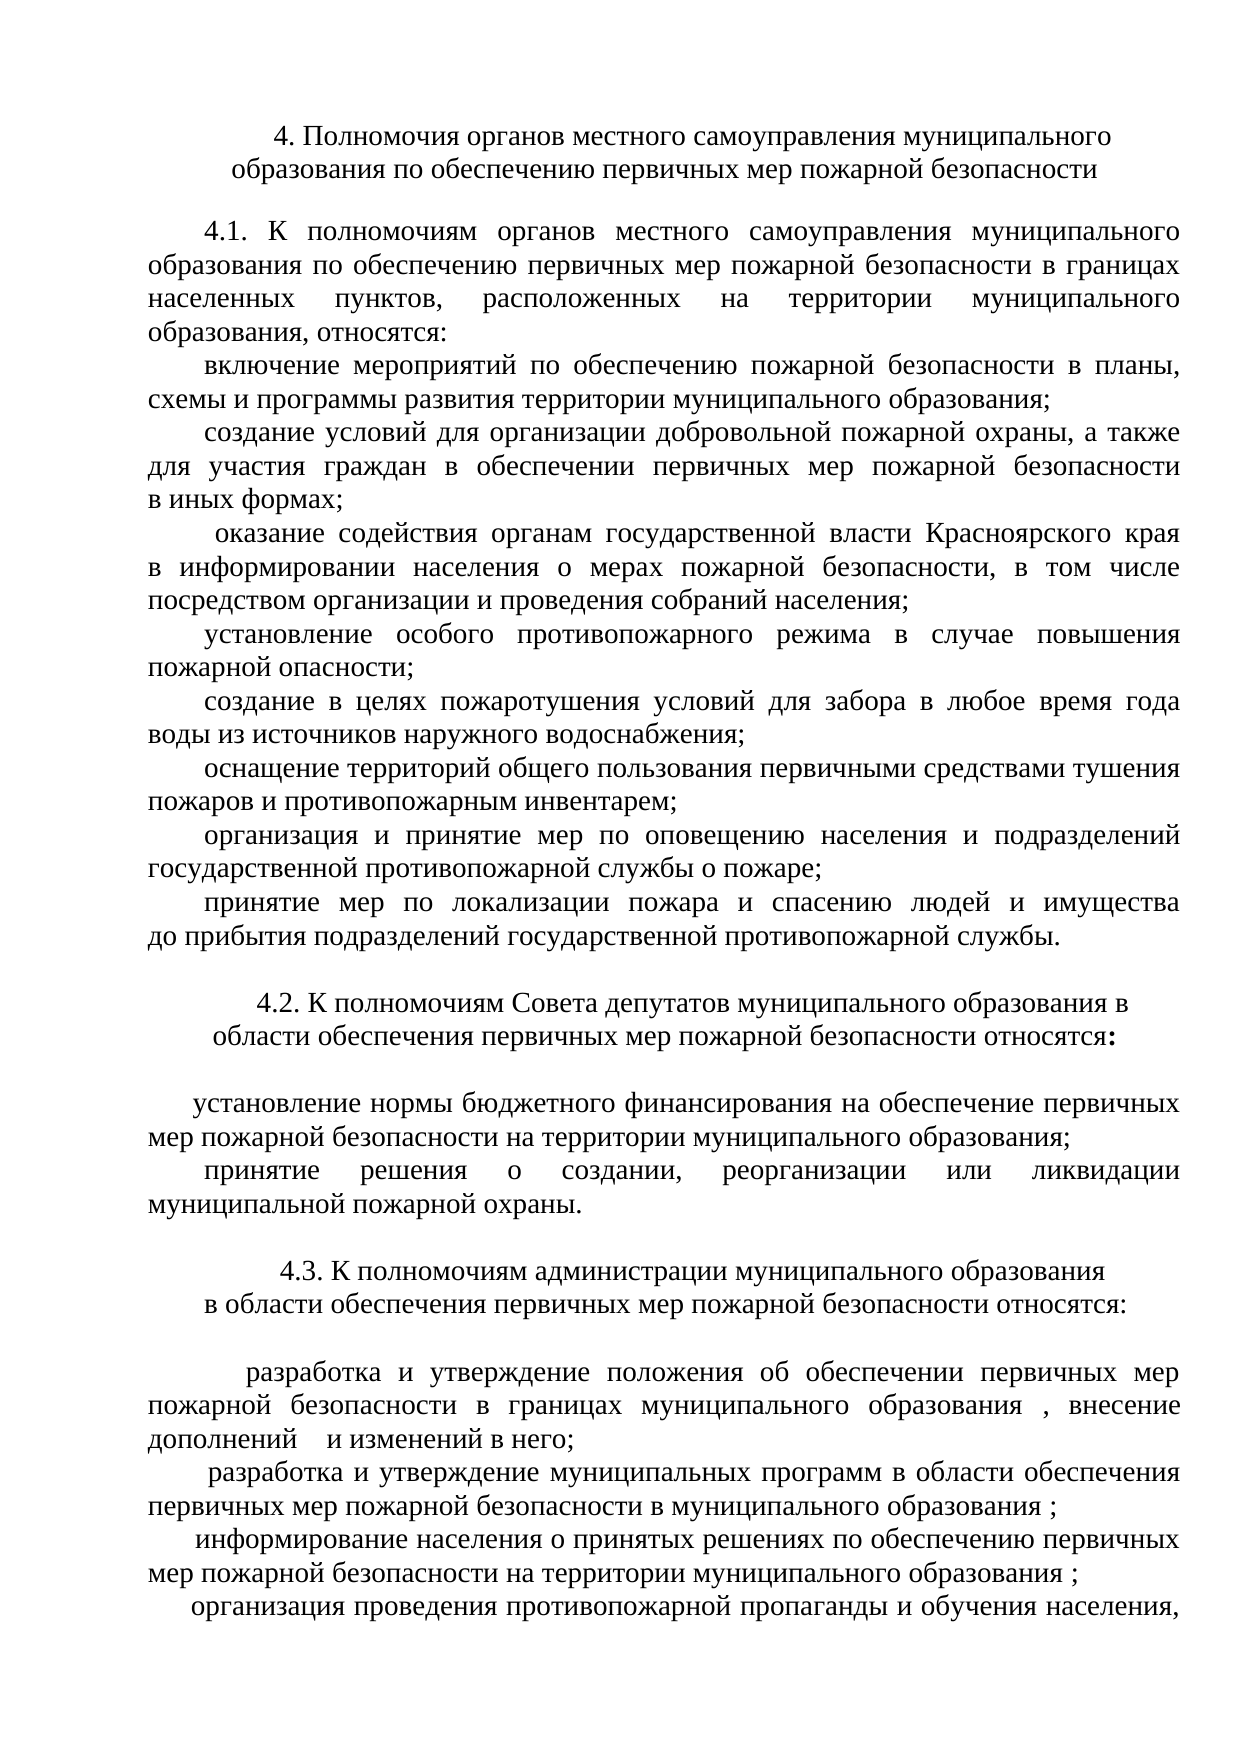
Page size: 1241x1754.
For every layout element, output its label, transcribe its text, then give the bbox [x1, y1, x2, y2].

text в области обеспечения первичных мер пожарной безопасности относятся: [148, 1287, 1181, 1320]
text разработка и утверждение муниципальных программ в области обеспечения первичных мер пожарной безопасности в муниципального образования ; [148, 1454, 1181, 1521]
text организация и принятие мер по оповещению населения и подразделений государственной противопожарной службы о пожаре; [148, 817, 1181, 884]
text 4.2. К полномочиям Совета депутатов муниципального образования в области обеспечения первичных мер пожарной безопасности относятся: [148, 985, 1181, 1052]
text информирование населения о принятых решениях по обеспечению первичных мер пожарной безопасности на территории муниципального образования ; [148, 1521, 1181, 1588]
text оказание содействия органам государственной власти Красноярского края в информировании населения о мерах пожарной безопасности, в том числе посредством организации и проведения собраний населения; [148, 515, 1181, 616]
text оснащение территорий общего пользования первичными средствами тушения пожаров и противопожарным инвентарем; [148, 750, 1181, 817]
text установление особого противопожарного режима в случае повышения пожарной опасности; [148, 616, 1181, 683]
text 4.1. К полномочиям органов местного самоуправления муниципального образования по обеспечению первичных мер пожарной безопасности в границах населенных пунктов, расположенных на территории муниципального образования, относятся: [148, 213, 1181, 347]
text установление нормы бюджетного финансирования на обеспечение первичных мер пожарной безопасности на территории муниципального образования; [148, 1085, 1181, 1152]
text создание условий для организации добровольной пожарной охраны, а также для участия граждан в обеспечении первичных мер пожарной безопасности в иных формах; [148, 414, 1181, 515]
text 4. Полномочия органов местного самоуправления муниципального образования по обеспечению первичных мер пожарной безопасности [148, 118, 1181, 185]
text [148, 1588, 1181, 1622]
text принятие решения о создании, реорганизации или ликвидации муниципальной пожарной охраны. [148, 1152, 1181, 1219]
text включение мероприятий по обеспечению пожарной безопасности в планы, схемы и программы развития территории муниципального образования; [148, 347, 1181, 414]
text создание в целях пожаротушения условий для забора в любое время года воды из источников наружного водоснабжения; [148, 683, 1181, 750]
text разработка и утверждение положения об обеспечении первичных мер пожарной безопасности в границах муниципального образования , внесение дополнений и изменений в него; [148, 1354, 1181, 1454]
text 4.3. К полномочиям администрации муниципального образования [148, 1253, 1181, 1287]
text принятие мер по локализации пожара и спасению людей и имущества до прибытия подразделений государственной противопожарной службы. [148, 884, 1181, 951]
